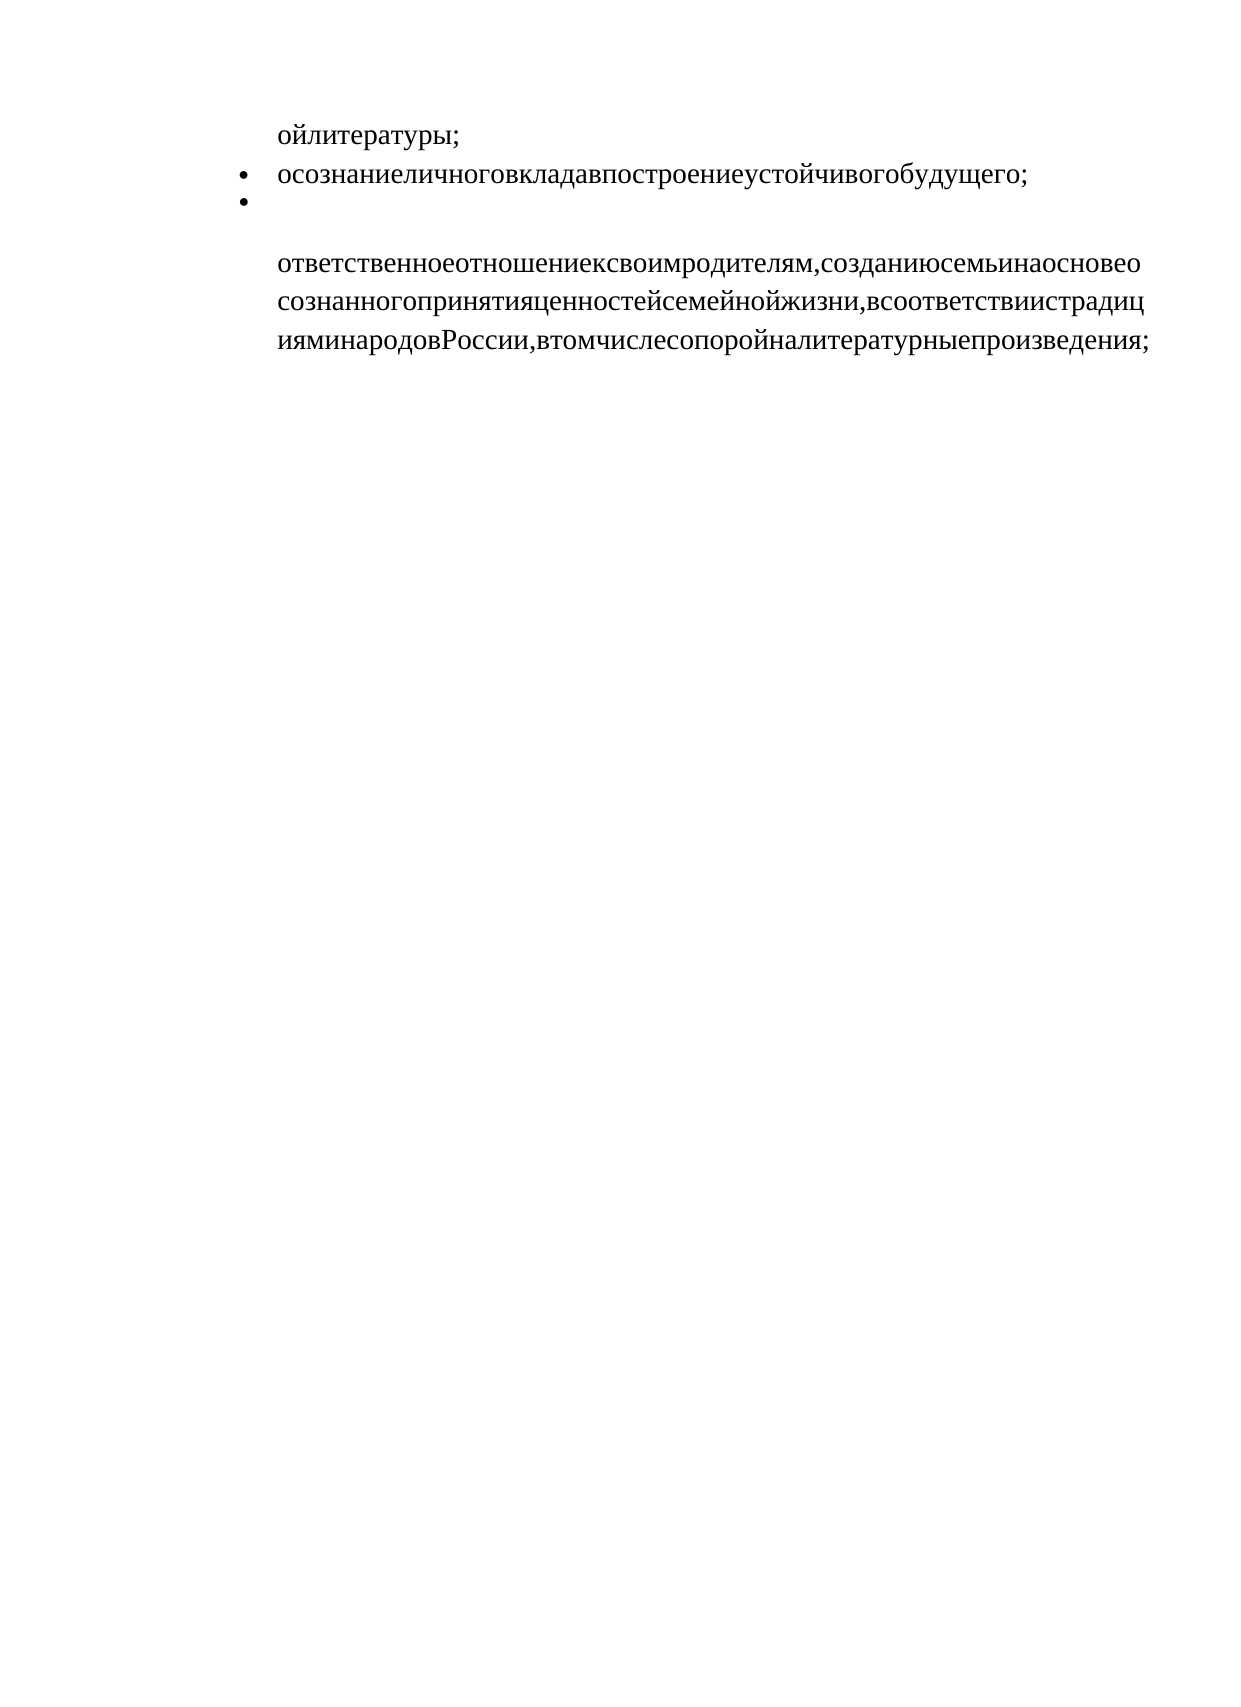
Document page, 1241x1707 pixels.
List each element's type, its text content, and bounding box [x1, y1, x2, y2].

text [240, 117, 1154, 151]
text  ответственноеотношениексвоимродителям,созданиюсемьинаосновеосознанногопринятияценностейсемейнойжизни,всоответствиистрадицияминародовРоссии,втомчислесопоройналитературныепроизведения; [240, 194, 1153, 355]
text  осознаниеличноговкладавпостроениеустойчивогобудущего; [239, 156, 1154, 189]
